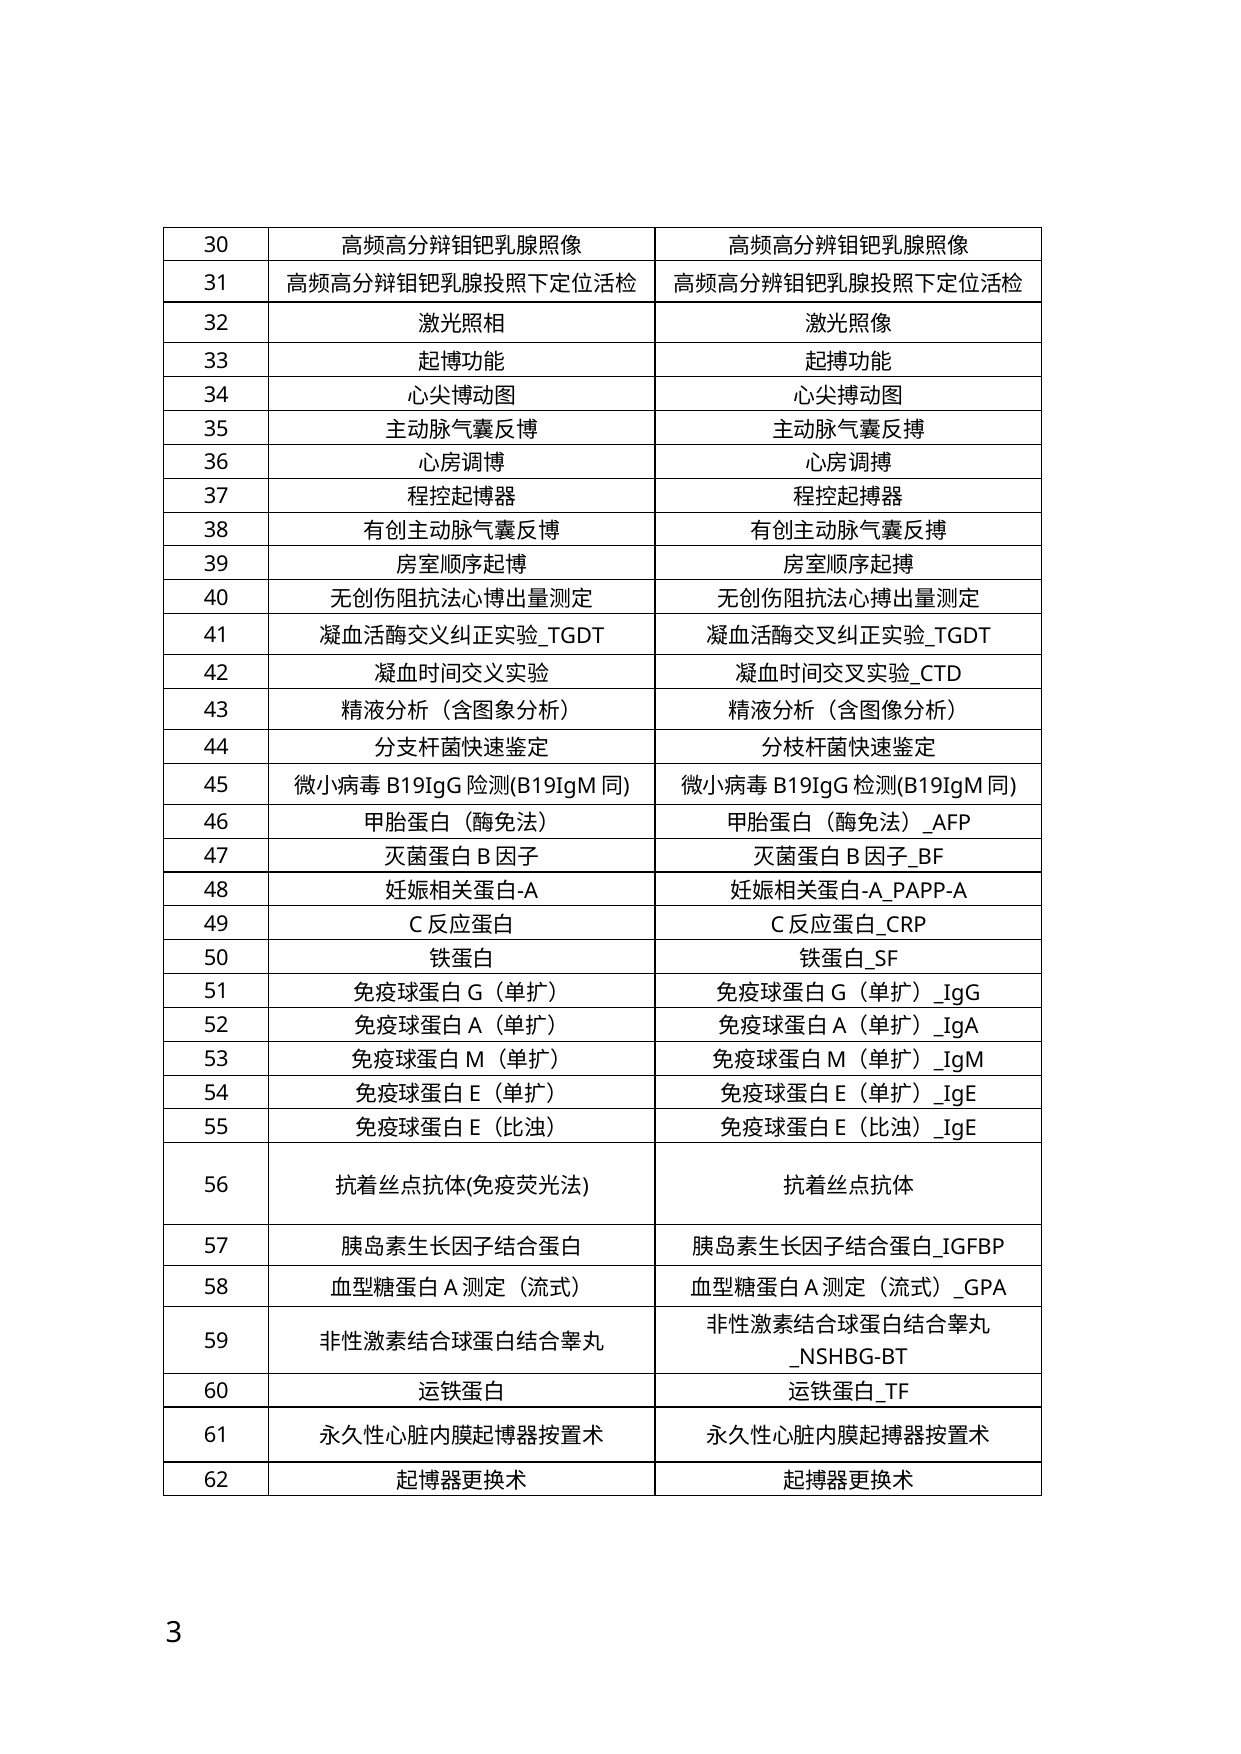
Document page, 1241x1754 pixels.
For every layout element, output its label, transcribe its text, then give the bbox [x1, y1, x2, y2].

table_cell 分枝杆菌快速鉴定 [656, 730, 1041, 763]
table_cell 46 [164, 805, 268, 837]
table_cell 主动脉气囊反搏 [656, 411, 1041, 444]
table_cell 60 [164, 1374, 268, 1406]
table_cell 妊娠相关蛋白-A [269, 873, 654, 905]
table_cell 47 [164, 839, 268, 871]
table_cell 30 [164, 228, 268, 260]
table_cell 血型糖蛋白A测定（流式）_GPA [656, 1266, 1041, 1306]
table_cell 运铁蛋白_TF [656, 1374, 1041, 1406]
table_cell 高频高分辩钼钯乳腺照像 [269, 228, 654, 260]
table_cell 高频高分辨钼钯乳腺投照下定位活检 [656, 261, 1041, 301]
table_cell 凝血活酶交义纠正实验_TGDT [269, 614, 654, 654]
table_cell C反应蛋白_CRP [656, 906, 1041, 939]
table_cell 48 [164, 873, 268, 905]
table_cell 甲胎蛋白（酶免法）_AFP [656, 805, 1041, 837]
table_cell 55 [164, 1109, 268, 1142]
table_cell 44 [164, 730, 268, 763]
table_cell 起博器更换术 [269, 1463, 654, 1495]
table_cell 凝血时间交义实验 [269, 655, 654, 688]
table_cell 房室顺序起搏 [656, 546, 1041, 579]
table_cell 起搏器更换术 [656, 1463, 1041, 1495]
table_cell 39 [164, 546, 268, 579]
table_cell 精液分析（含图像分析） [656, 689, 1041, 729]
table_cell 灭菌蛋白B因子_BF [656, 839, 1041, 871]
table_cell 激光照相 [269, 303, 654, 342]
table_cell 42 [164, 655, 268, 688]
table_cell 36 [164, 445, 268, 478]
table_cell 51 [164, 974, 268, 1007]
table_cell 62 [164, 1463, 268, 1495]
table_cell 58 [164, 1266, 268, 1306]
table_cell 精液分析（含图象分析） [269, 689, 654, 729]
table_cell 有创主动脉气囊反搏 [656, 513, 1041, 545]
table_cell 永久性心脏内膜起博器按置术 [269, 1408, 654, 1461]
table_cell 37 [164, 479, 268, 512]
table_cell 32 [164, 303, 268, 342]
table_cell 免疫球蛋白E（比浊） [269, 1109, 654, 1142]
table_cell 免疫球蛋白A（单扩）_IgA [656, 1008, 1041, 1041]
table_cell 心尖搏动图 [656, 377, 1041, 410]
table_cell 程控起博器 [269, 479, 654, 512]
table_cell 41 [164, 614, 268, 654]
table_cell 40 [164, 580, 268, 613]
table_cell 免疫球蛋白E（单扩） [269, 1076, 654, 1108]
table_cell 免疫球蛋白M（单扩） [269, 1042, 654, 1074]
table_cell 有创主动脉气囊反博 [269, 513, 654, 545]
table_cell 非性激素结合球蛋白结合睾丸 [269, 1307, 654, 1373]
table_cell 免疫球蛋白M（单扩）_IgM [656, 1042, 1041, 1074]
table_cell 61 [164, 1408, 268, 1461]
table_cell 高频高分辩钼钯乳腺投照下定位活检 [269, 261, 654, 301]
table_cell 运铁蛋白 [269, 1374, 654, 1406]
table_cell 56 [164, 1143, 268, 1224]
table_cell 永久性心脏内膜起搏器按置术 [656, 1408, 1041, 1461]
table_cell 铁蛋白 [269, 940, 654, 973]
table_cell 43 [164, 689, 268, 729]
table_cell 45 [164, 764, 268, 804]
table_cell 38 [164, 513, 268, 545]
table_cell 高频高分辨钼钯乳腺照像 [656, 228, 1041, 260]
table_cell 灭菌蛋白B因子 [269, 839, 654, 871]
table_cell 34 [164, 377, 268, 410]
table_cell 57 [164, 1225, 268, 1265]
table_cell 无创伤阻抗法心博出量测定 [269, 580, 654, 613]
table_cell 心房调博 [269, 445, 654, 478]
table_cell 免疫球蛋白E（单扩）_IgE [656, 1076, 1041, 1108]
table_cell 33 [164, 343, 268, 376]
table_cell 铁蛋白_SF [656, 940, 1041, 973]
table_cell 免疫球蛋白G（单扩）_IgG [656, 974, 1041, 1007]
table_cell 52 [164, 1008, 268, 1041]
table_cell 无创伤阻抗法心搏出量测定 [656, 580, 1041, 613]
table_cell 心房调搏 [656, 445, 1041, 478]
table_cell 免疫球蛋白E（比浊）_IgE [656, 1109, 1041, 1142]
table_cell 35 [164, 411, 268, 444]
table_cell 抗着丝点抗体(免疫荧光法) [269, 1143, 654, 1224]
table_cell 53 [164, 1042, 268, 1074]
table_cell 微小病毒B19IgG检测(B19IgM同) [656, 764, 1041, 804]
table_cell 血型糖蛋白A测定（流式） [269, 1266, 654, 1306]
table_cell 分支杆菌快速鉴定 [269, 730, 654, 763]
table_cell 起搏功能 [656, 343, 1041, 376]
table_cell 54 [164, 1076, 268, 1108]
table_cell 免疫球蛋白G（单扩） [269, 974, 654, 1007]
table_cell 主动脉气囊反博 [269, 411, 654, 444]
table_cell 程控起搏器 [656, 479, 1041, 512]
table_cell 抗着丝点抗体 [656, 1143, 1041, 1224]
table_cell 59 [164, 1307, 268, 1373]
table_cell 50 [164, 940, 268, 973]
table_cell C反应蛋白 [269, 906, 654, 939]
table_cell 起博功能 [269, 343, 654, 376]
table_cell 凝血活酶交叉纠正实验_TGDT [656, 614, 1041, 654]
table_cell 49 [164, 906, 268, 939]
table_cell 甲胎蛋白（酶免法） [269, 805, 654, 837]
table_cell 妊娠相关蛋白-A_PAPP-A [656, 873, 1041, 905]
table_cell 房室顺序起博 [269, 546, 654, 579]
table_cell 微小病毒B19IgG险测(B19IgM同) [269, 764, 654, 804]
table_cell 胰岛素生长因子结合蛋白 [269, 1225, 654, 1265]
table_cell 胰岛素生长因子结合蛋白_IGFBP [656, 1225, 1041, 1265]
table_cell 激光照像 [656, 303, 1041, 342]
table_cell 免疫球蛋白A（单扩） [269, 1008, 654, 1041]
table_cell 31 [164, 261, 268, 301]
table_cell 非性激素结合球蛋白结合睾丸_NSHBG-BT [656, 1307, 1041, 1373]
table_cell 凝血时间交叉实验_CTD [656, 655, 1041, 688]
table_cell 心尖博动图 [269, 377, 654, 410]
